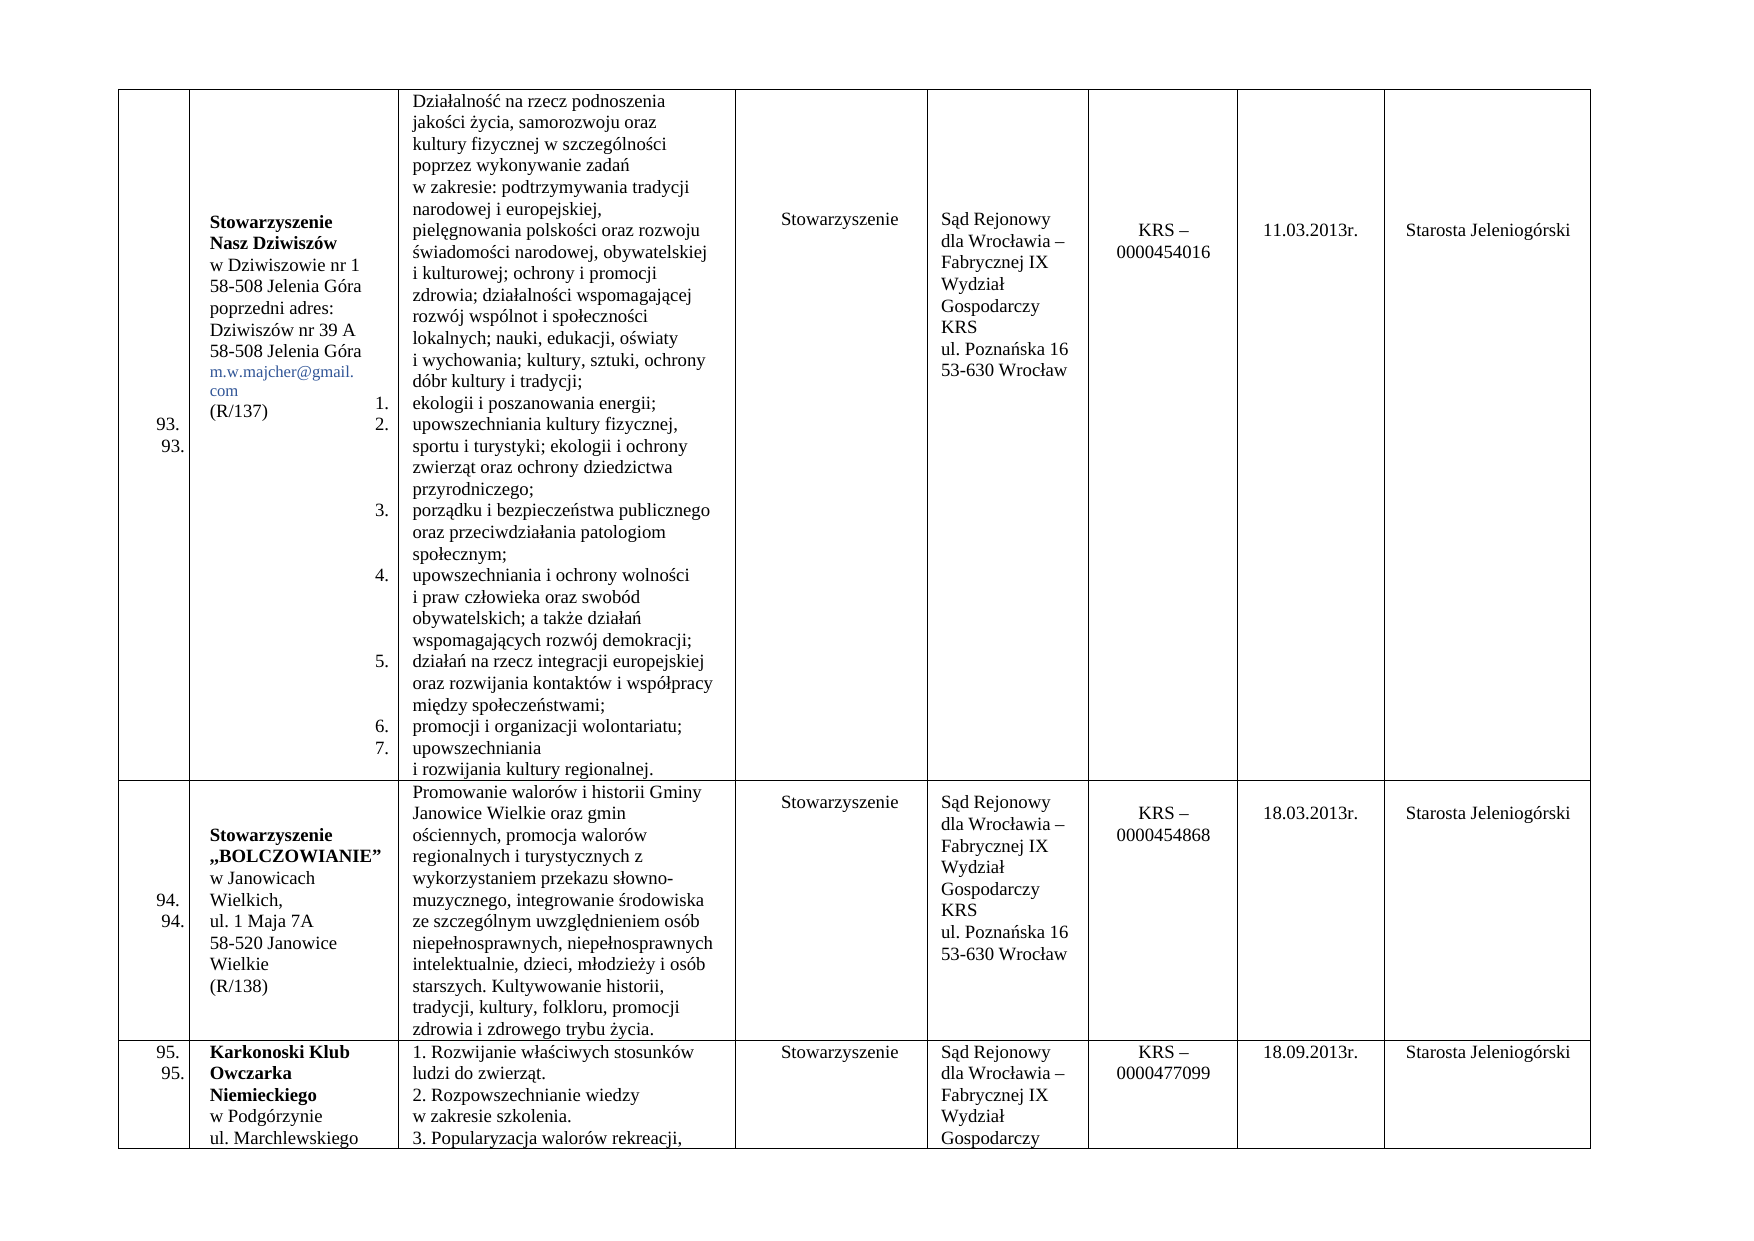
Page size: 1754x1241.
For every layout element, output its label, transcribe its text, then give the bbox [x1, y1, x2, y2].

table_cell Stowarzyszenie ,,BOLCZOWIANIE” w Janowicach Wielkich, ul. 1 Maja 7A 58-520 Janowice Wielkie (R/138) [190, 781, 398, 1039]
table_cell 93. [119, 90, 189, 780]
table_cell 18.09.2013r. [1238, 1041, 1384, 1148]
table_cell Stowarzyszenie [736, 1041, 927, 1148]
table_cell KRS – 0000477099 [1089, 1041, 1237, 1148]
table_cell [399, 1041, 735, 1148]
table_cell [1385, 1041, 1590, 1148]
table_cell Działalność na rzecz podnoszenia jakości życia, samorozwoju oraz kultury fizycznej w szczególności poprzez wykonywanie zadań w zakresie: podtrzymywania tradycji narodowej i europejskiej, pielęgnowania polskości oraz rozwoju świadomości narodowej, obywatelskiej i kulturowej; ochrony i promocji zdrowia; działalności wspomagającej rozwój wspólnot i społeczności lokalnych; nauki, edukacji, oświaty i wychowania; kultury, sztuki, ochrony dóbr kultury i tradycji; ekologii i poszanowania energii; upowszechniania kultury fizycznej, sportu i turystyki; ekologii i ochrony zwierząt oraz ochrony dziedzictwa przyrodniczego; porządku i bezpieczeństwa publicznego oraz przeciwdziałania patologiom społecznym; upowszechniania i ochrony wolności i praw człowieka oraz swobód obywatelskich; a także działań wspomagających rozwój demokracji; działań na rzecz integracji europejskiej oraz rozwijania kontaktów i współpracy między społeczeństwami; promocji i organizacji wolontariatu; upowszechniania i rozwijania kultury regionalnej. [399, 90, 735, 780]
table_cell Sąd Rejonowy dla Wrocławia – Fabrycznej IX Wydział Gospodarczy KRS ul. Poznańska 16 53-630 Wrocław [928, 781, 1088, 1039]
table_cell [190, 1041, 398, 1148]
table_cell Stowarzyszenie Nasz Dziwiszów w Dziwiszowie nr 1 58-508 Jelenia Góra poprzedni adres: Dziwiszów nr 39 A 58-508 Jelenia Góra m.w.majcher@gmail. com (R/137) [190, 90, 398, 780]
table_cell Stowarzyszenie [736, 781, 927, 1039]
table_cell Stowarzyszenie [736, 90, 927, 780]
table_cell 11.03.2013r. [1238, 90, 1384, 780]
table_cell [1385, 90, 1590, 780]
table_cell Promowanie walorów i historii Gminy Janowice Wielkie oraz gmin ościennych, promocja walorów regionalnych i turystycznych z wykorzystaniem przekazu słowno- muzycznego, integrowanie środowiska ze szczególnym uwzględnieniem osób niepełnosprawnych, niepełnosprawnych intelektualnie, dzieci, młodzieży i osób starszych. Kultywowanie historii, tradycji, kultury, folkloru, promocji zdrowia i zdrowego trybu życia. [399, 781, 735, 1039]
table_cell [928, 90, 1088, 780]
table_cell 94. [119, 781, 189, 1039]
table_cell 95. [119, 1041, 189, 1148]
table_cell Starosta Jeleniogórski [1385, 781, 1590, 1039]
table_cell 18.03.2013r. [1238, 781, 1384, 1039]
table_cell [928, 1041, 1088, 1148]
table_cell KRS – 0000454016 [1089, 90, 1237, 780]
table_cell KRS – 0000454868 [1089, 781, 1237, 1039]
